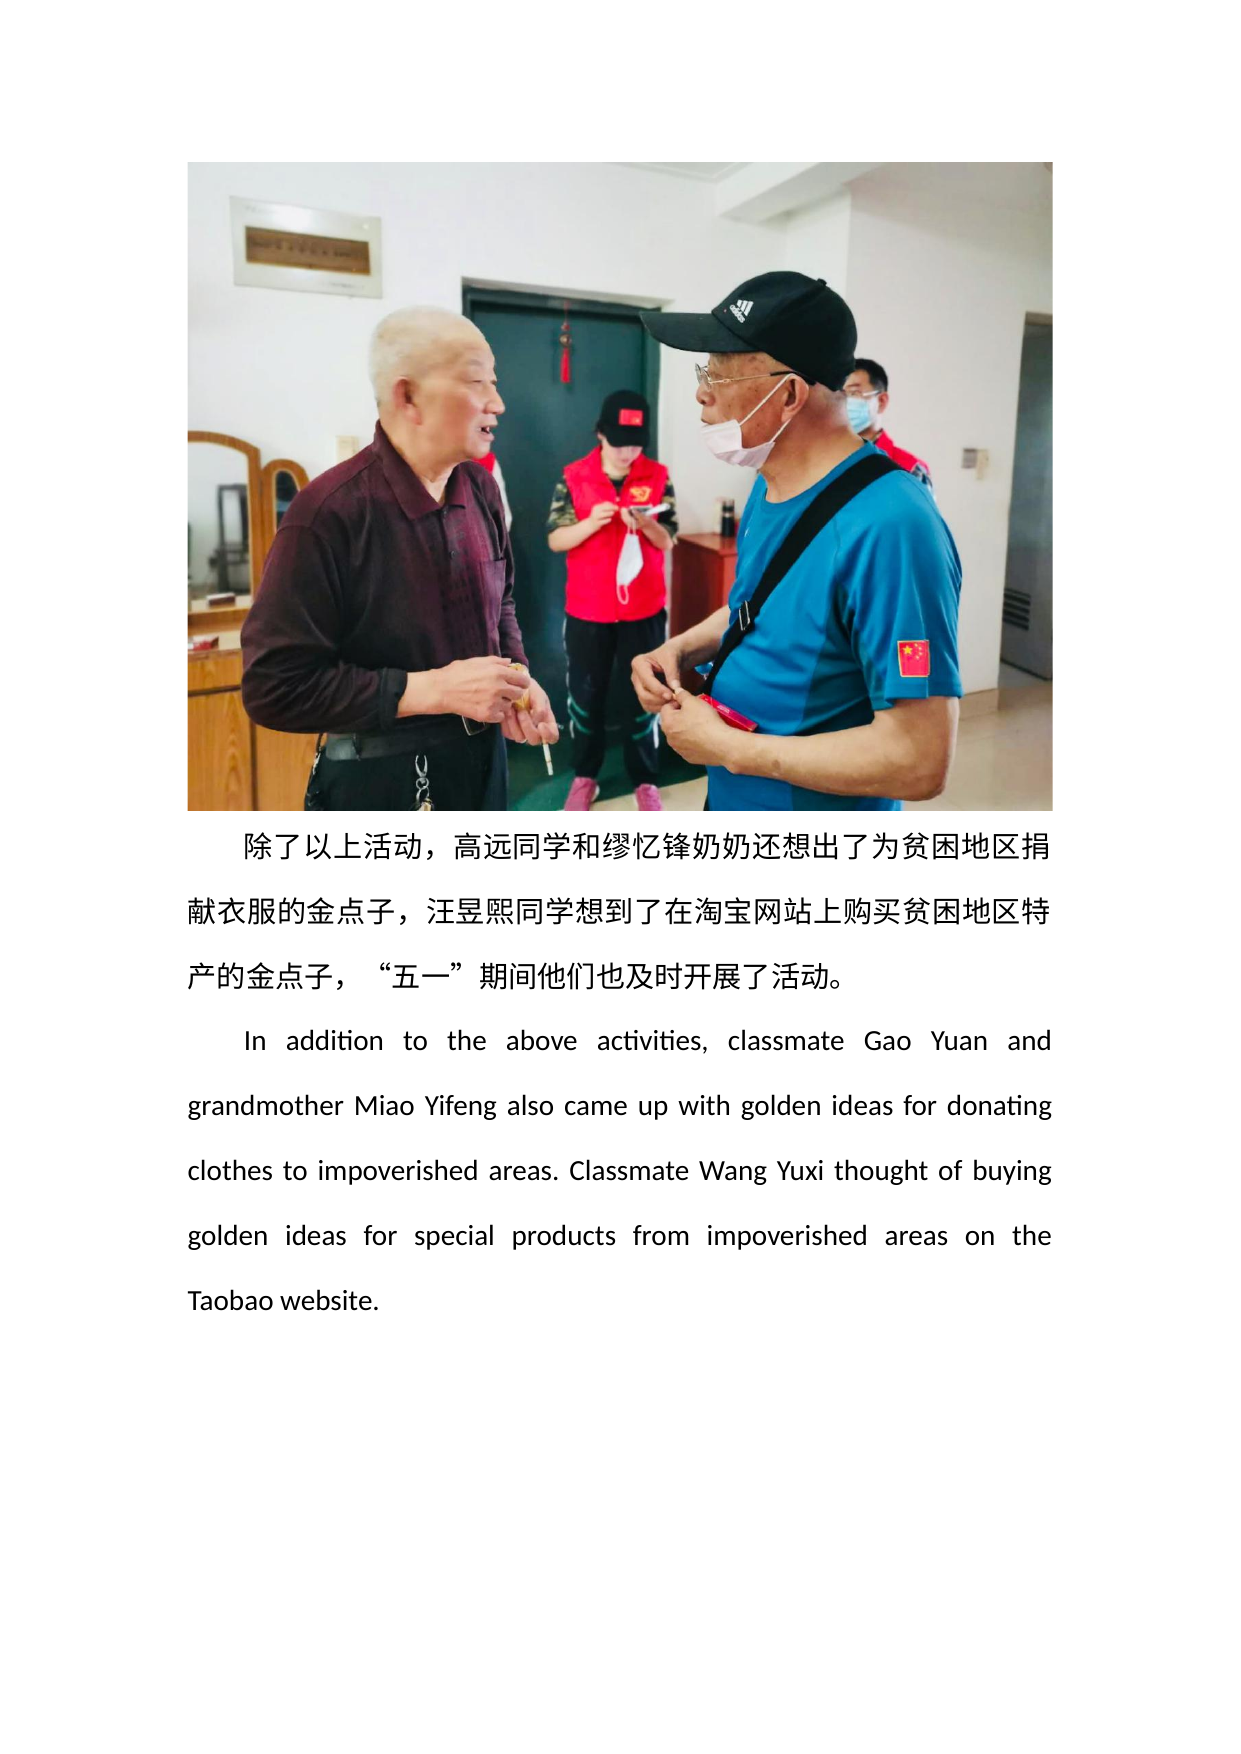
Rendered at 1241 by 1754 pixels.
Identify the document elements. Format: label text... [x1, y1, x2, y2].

picture [187, 162, 1053, 811]
text 除了以上活动，高远同学和缪忆锋奶奶还想出了为贫困地区捐献衣服的金点子，汪昱煕同学想到了在淘宝网站上购买贫困地区特产的金点子，“五一”期间他们也及时开展了活动。 [187, 812, 1053, 1007]
text In addition to the above activities, classmate Gao Yuan and grandmother Miao Yifeng also came up with golden ideas for donating clothes to impoverished areas. Classmate Wang Yuxi thought of buying golden ideas for special products from impoverished areas on the Taobao website. [187, 1007, 1053, 1332]
